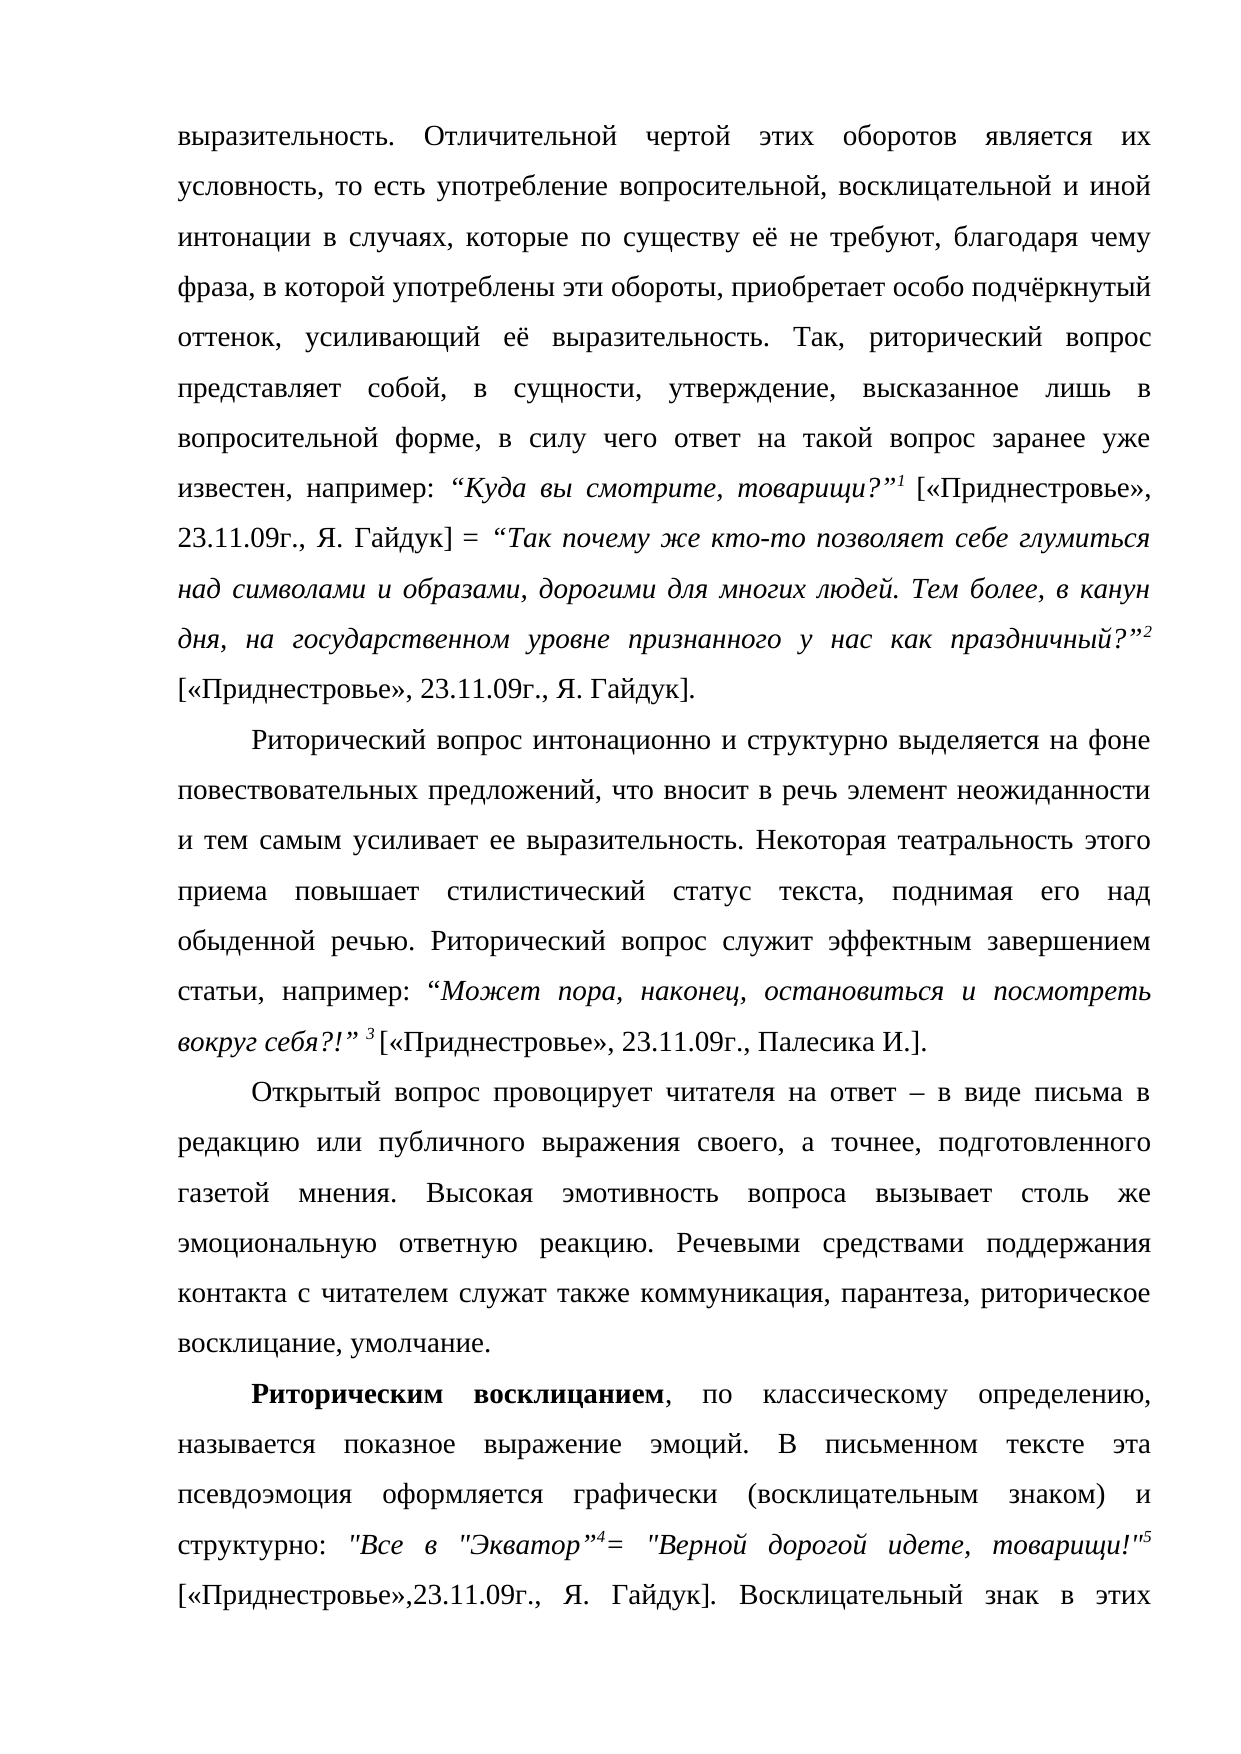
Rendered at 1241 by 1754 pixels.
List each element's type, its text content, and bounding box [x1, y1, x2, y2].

text Открытый вопрос провоцирует читателя на ответ – в виде письма в редакцию или публичного выражения своего, а точнее, подготовленного газетой мнения. Высокая эмотивность вопроса вызывает столь же эмоциональную ответную реакцию. Речевыми средствами поддержания контакта с читателем служат также коммуникация, парантеза, риторическое восклицание, умолчание. [177, 1074, 1152, 1359]
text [177, 1376, 1152, 1611]
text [177, 118, 1152, 705]
text Риторический вопрос интонационно и структурно выделяется на фоне повествовательных предложений, что вносит в речь элемент неожиданности и тем самым усиливает ее выразительность. Некоторая театральность этого приема повышает стилистический статус текста, поднимая его над обыденной речью. Риторический вопрос служит эффектным завершением статьи, например: “Может пора, наконец, остановиться и посмотреть вокруг себя?!” 3 [«Приднестровье», 23.11.09г., Палесика И.]. [177, 722, 1152, 1057]
